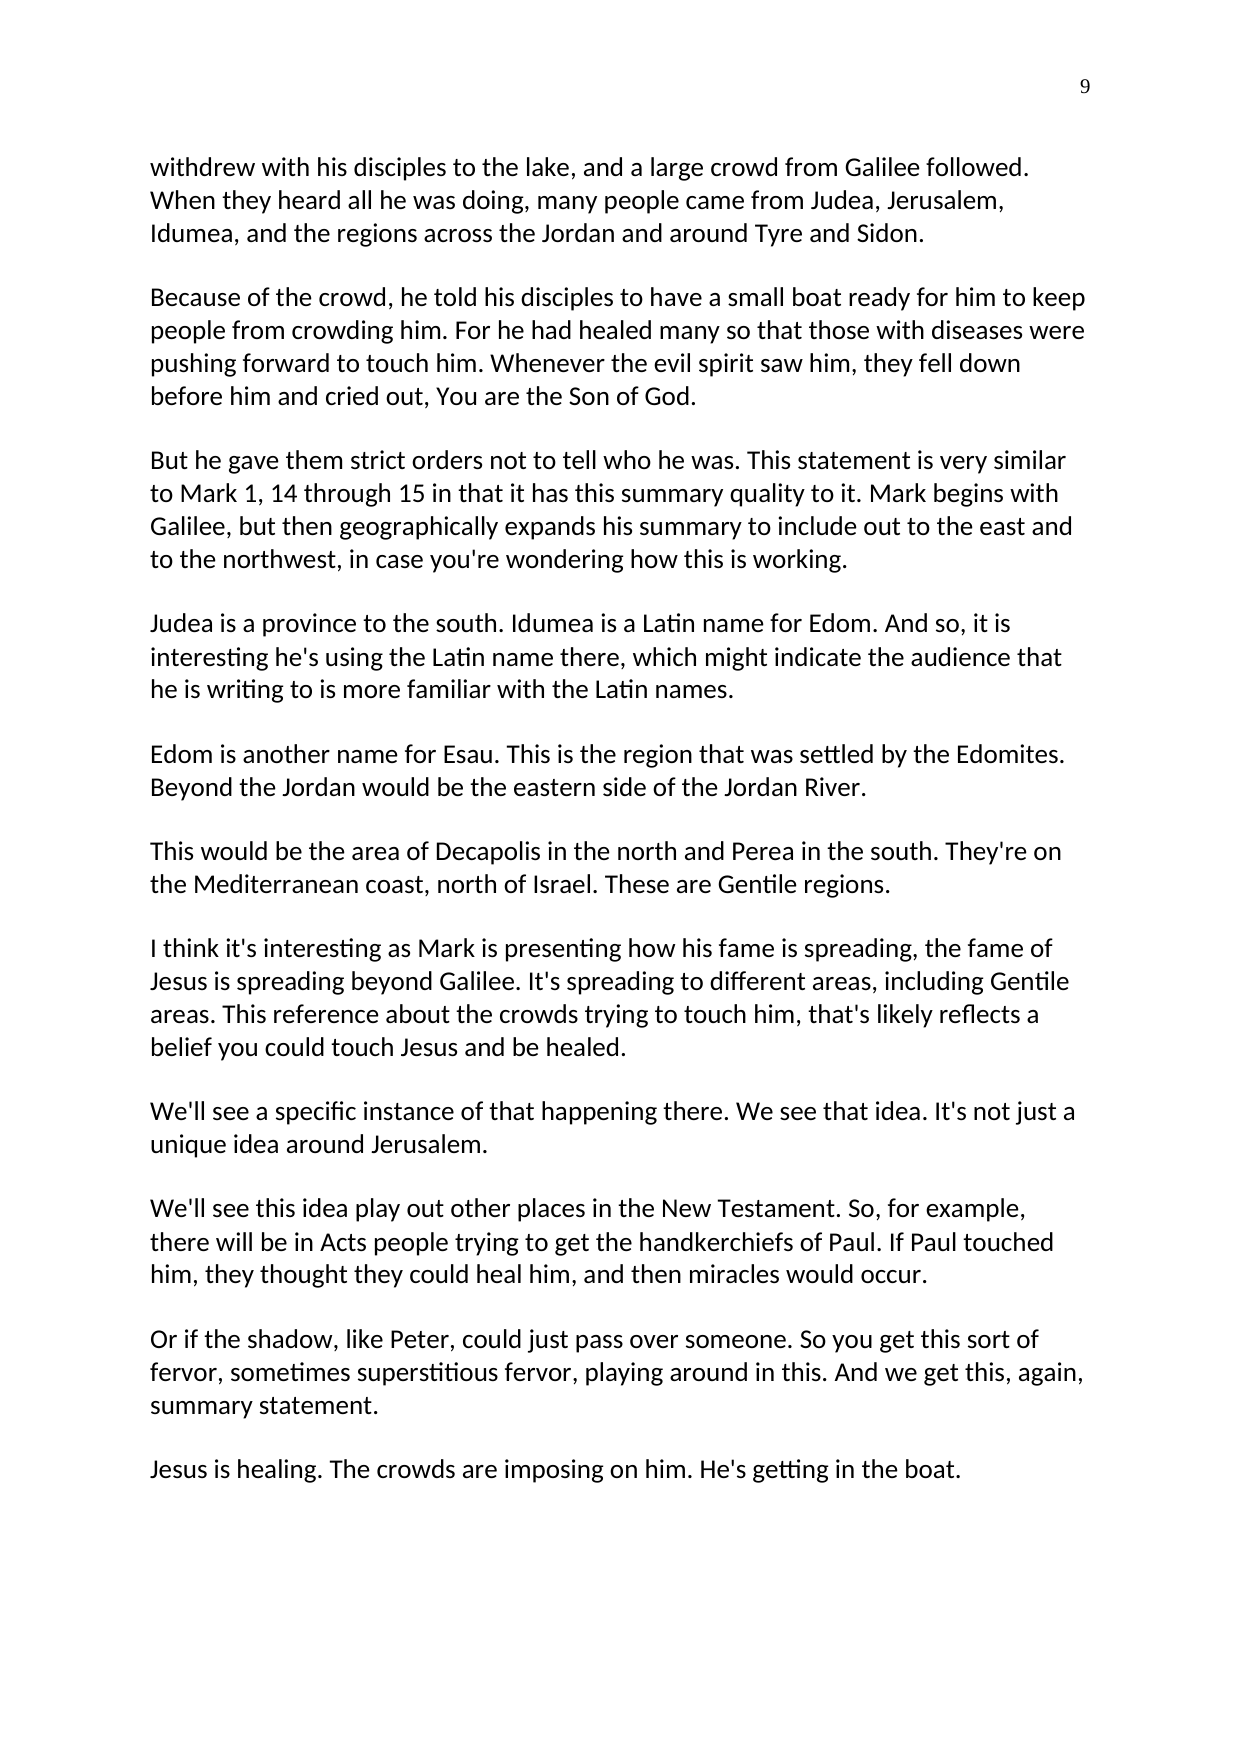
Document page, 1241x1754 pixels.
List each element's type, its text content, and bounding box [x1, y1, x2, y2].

text Or if the shadow, like Peter, could just pass over someone. So you get this sort of fervor, sometimes superstitious fervor, playing around in this. And we get this, again, summary statement. [150, 1322, 1090, 1421]
text Jesus is healing. The crowds are imposing on him. He's getting in the boat. [150, 1452, 1090, 1485]
text Because of the crowd, he told his disciples to have a small boat ready for him to keep people from crowding him. For he had healed many so that those with diseases were pushing forward to touch him. Whenever the evil spirit saw him, they fell down before him and cried out, You are the Son of God. [150, 280, 1090, 412]
text I think it's interesting as Mark is presenting how his fame is spreading, the fame of Jesus is spreading beyond Galilee. It's spreading to different areas, including Gentile areas. This reference about the crowds trying to touch him, that's likely reflects a belief you could touch Jesus and be healed. [150, 931, 1090, 1063]
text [150, 150, 1090, 249]
text This would be the area of Decapolis in the north and Perea in the south. They're on the Mediterranean coast, north of Israel. These are Gentile regions. [150, 834, 1090, 900]
text Judea is a province to the south. Idumea is a Latin name for Edom. And so, it is interesting he's using the Latin name there, which might indicate the audience that he is writing to is more familiar with the Latin names. [150, 607, 1090, 706]
text We'll see a specific instance of that happening there. We see that idea. It's not just a unique idea around Jerusalem. [150, 1094, 1090, 1161]
text We'll see this idea play out other places in the New Testament. So, for example, there will be in Acts people trying to get the handkerchiefs of Paul. If Paul touched him, they thought they could heal him, and then miracles would occur. [150, 1192, 1090, 1291]
text Edom is another name for Esau. This is the region that was settled by the Edomites. Beyond the Jordan would be the eastern side of the Jordan River. [150, 737, 1090, 803]
text But he gave them strict orders not to tell who he was. This statement is very similar to Mark 1, 14 through 15 in that it has this summary quality to it. Mark begins with Galilee, but then geographically expands his summary to include out to the east and to the northwest, in case you're wondering how this is working. [150, 443, 1090, 576]
